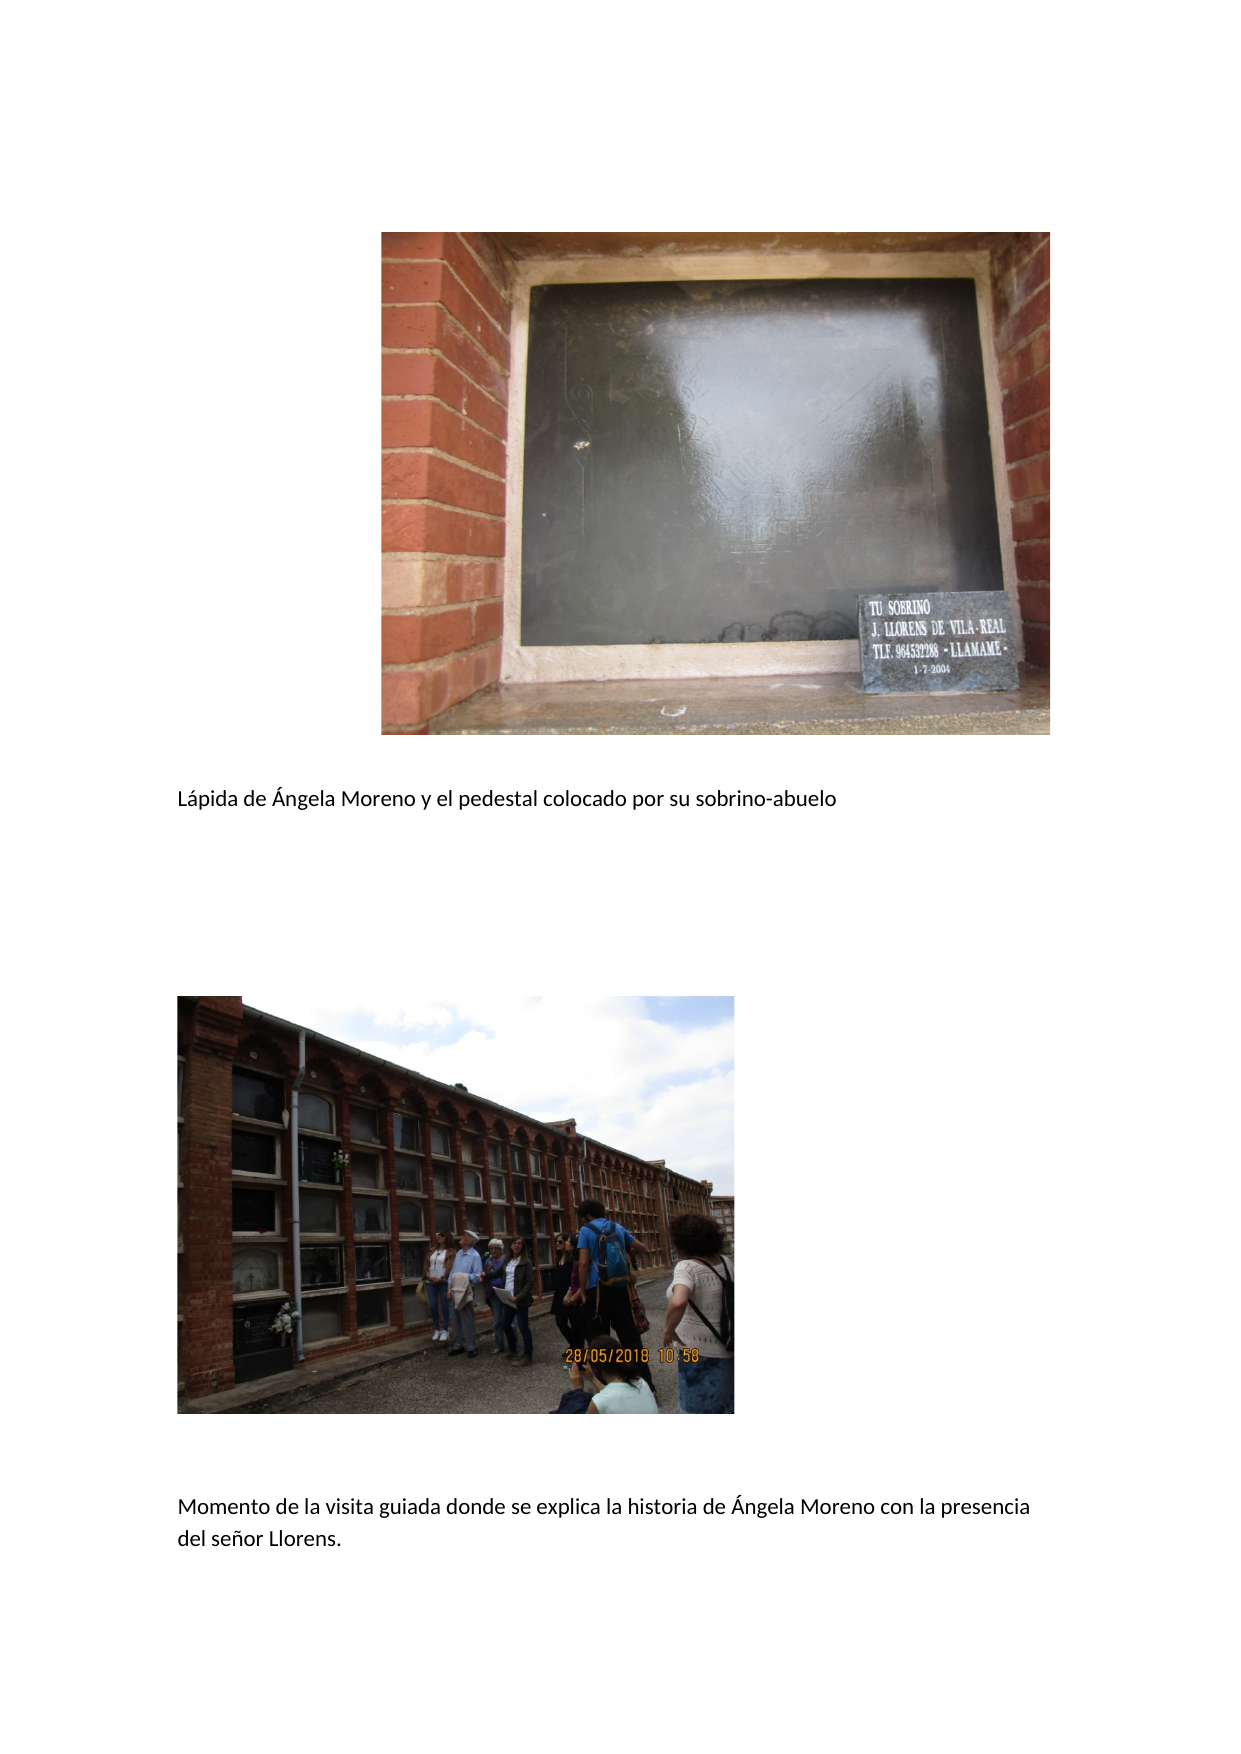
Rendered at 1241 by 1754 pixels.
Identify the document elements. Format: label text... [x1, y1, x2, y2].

text Momento de la visita guiada donde se explica la historia de Ángela Moreno con la presencia del señor Llorens. [177, 1492, 1063, 1552]
picture [177, 996, 735, 1414]
text Lápida de Ángela Moreno y el pedestal colocado por su sobrino-abuelo [177, 784, 1063, 812]
picture [381, 232, 1050, 733]
